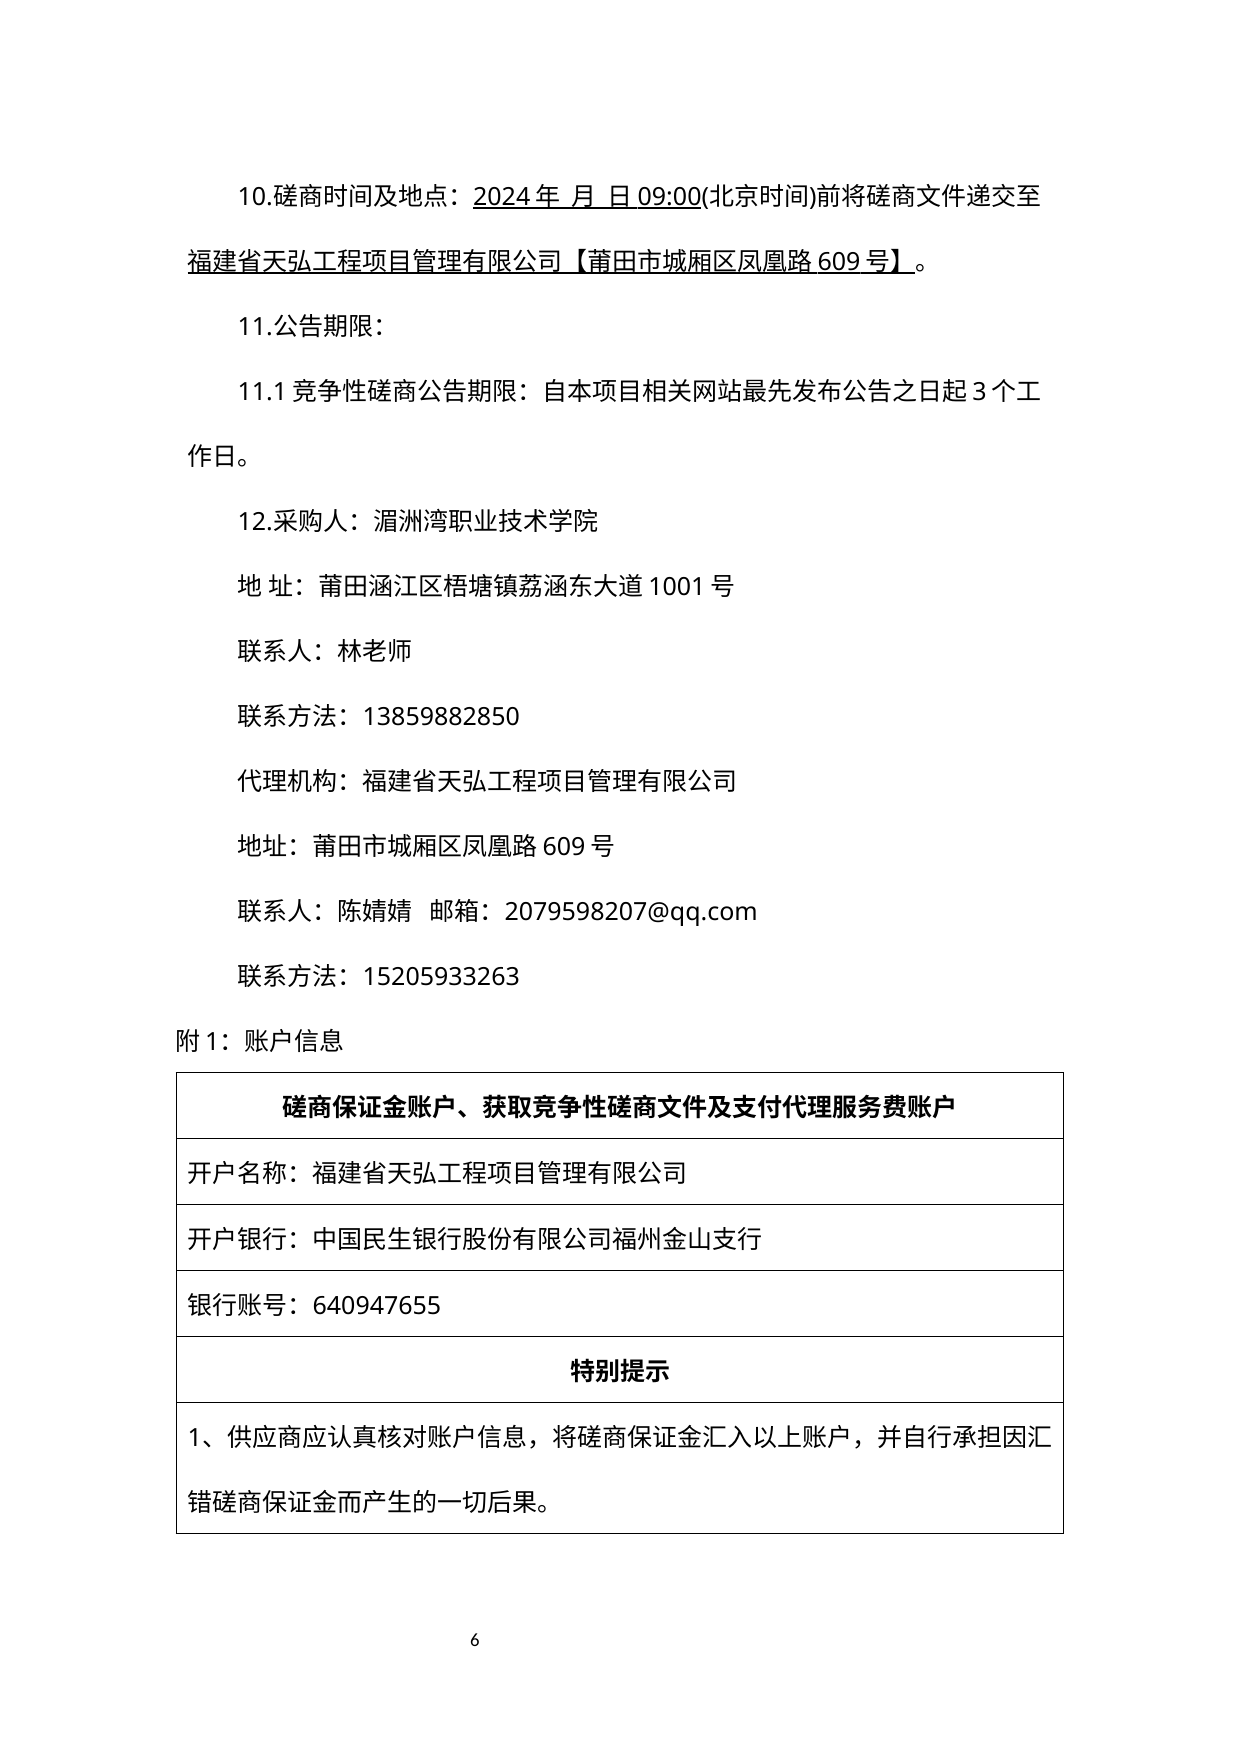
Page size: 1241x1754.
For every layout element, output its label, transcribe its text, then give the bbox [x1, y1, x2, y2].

text 12.采购人：湄洲湾职业技术学院 [187, 487, 1053, 552]
text 联系人：陈婧婧 邮箱：2079598207@qq.com [187, 877, 1053, 942]
table_cell 开户名称：福建省天弘工程项目管理有限公司 [177, 1139, 1063, 1204]
text 10.磋商时间及地点：2024年 月 日09:00(北京时间)前将磋商文件递交至福建省天弘工程项目管理有限公司【莆田市城厢区凤凰路609号】。 [187, 162, 1053, 292]
table_cell 银行账号：640947655 [177, 1271, 1063, 1336]
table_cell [177, 1403, 1063, 1533]
text 联系人：林老师 [187, 617, 1053, 682]
text 附1：账户信息 [150, 1007, 1090, 1072]
text 11.1竞争性磋商公告期限：自本项目相关网站最先发布公告之日起3个工作日。 [187, 357, 1053, 487]
text 代理机构：福建省天弘工程项目管理有限公司 [187, 747, 1053, 812]
text 地 址：莆田涵江区梧塘镇荔涵东大道1001号 [187, 552, 1053, 617]
table_cell 开户银行：中国民生银行股份有限公司福州金山支行 [177, 1205, 1063, 1270]
text 联系方法：15205933263 [187, 942, 1053, 1007]
text 11.公告期限： [187, 292, 1053, 357]
table_cell 特别提示 [177, 1337, 1063, 1402]
text 联系方法：13859882850 [187, 682, 1053, 747]
table_header 磋商保证金账户、获取竞争性磋商文件及支付代理服务费账户 [177, 1073, 1063, 1138]
text 地址：莆田市城厢区凤凰路609号 [187, 812, 1053, 877]
